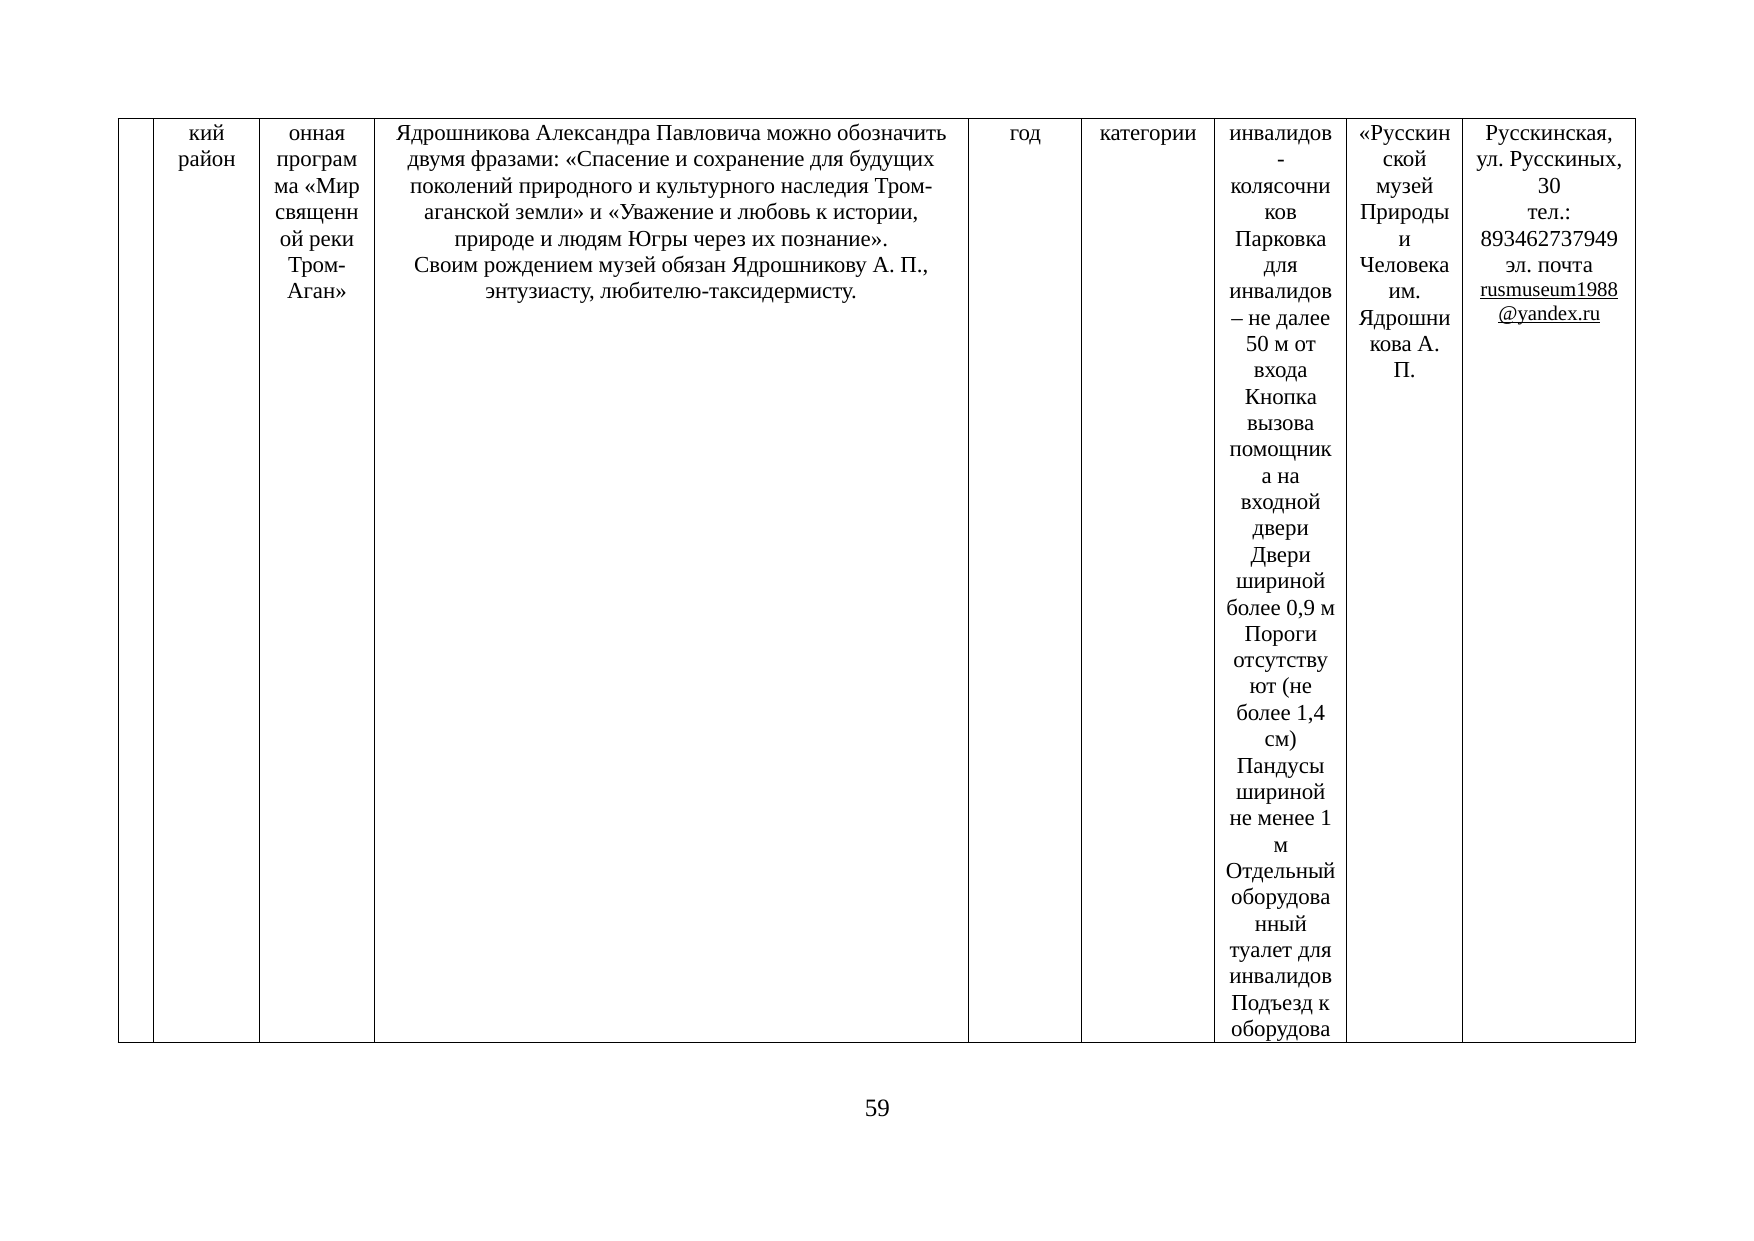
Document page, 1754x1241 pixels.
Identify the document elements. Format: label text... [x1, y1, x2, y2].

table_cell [1463, 119, 1635, 1042]
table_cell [1347, 119, 1462, 1042]
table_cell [375, 119, 968, 1042]
table_cell [119, 119, 153, 1042]
table_cell Все категории [1082, 119, 1214, 1042]
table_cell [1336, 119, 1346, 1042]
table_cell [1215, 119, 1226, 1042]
table_cell Круглый год [969, 119, 1081, 1042]
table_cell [260, 119, 374, 1042]
table_cell Сургутский район [154, 119, 259, 1042]
